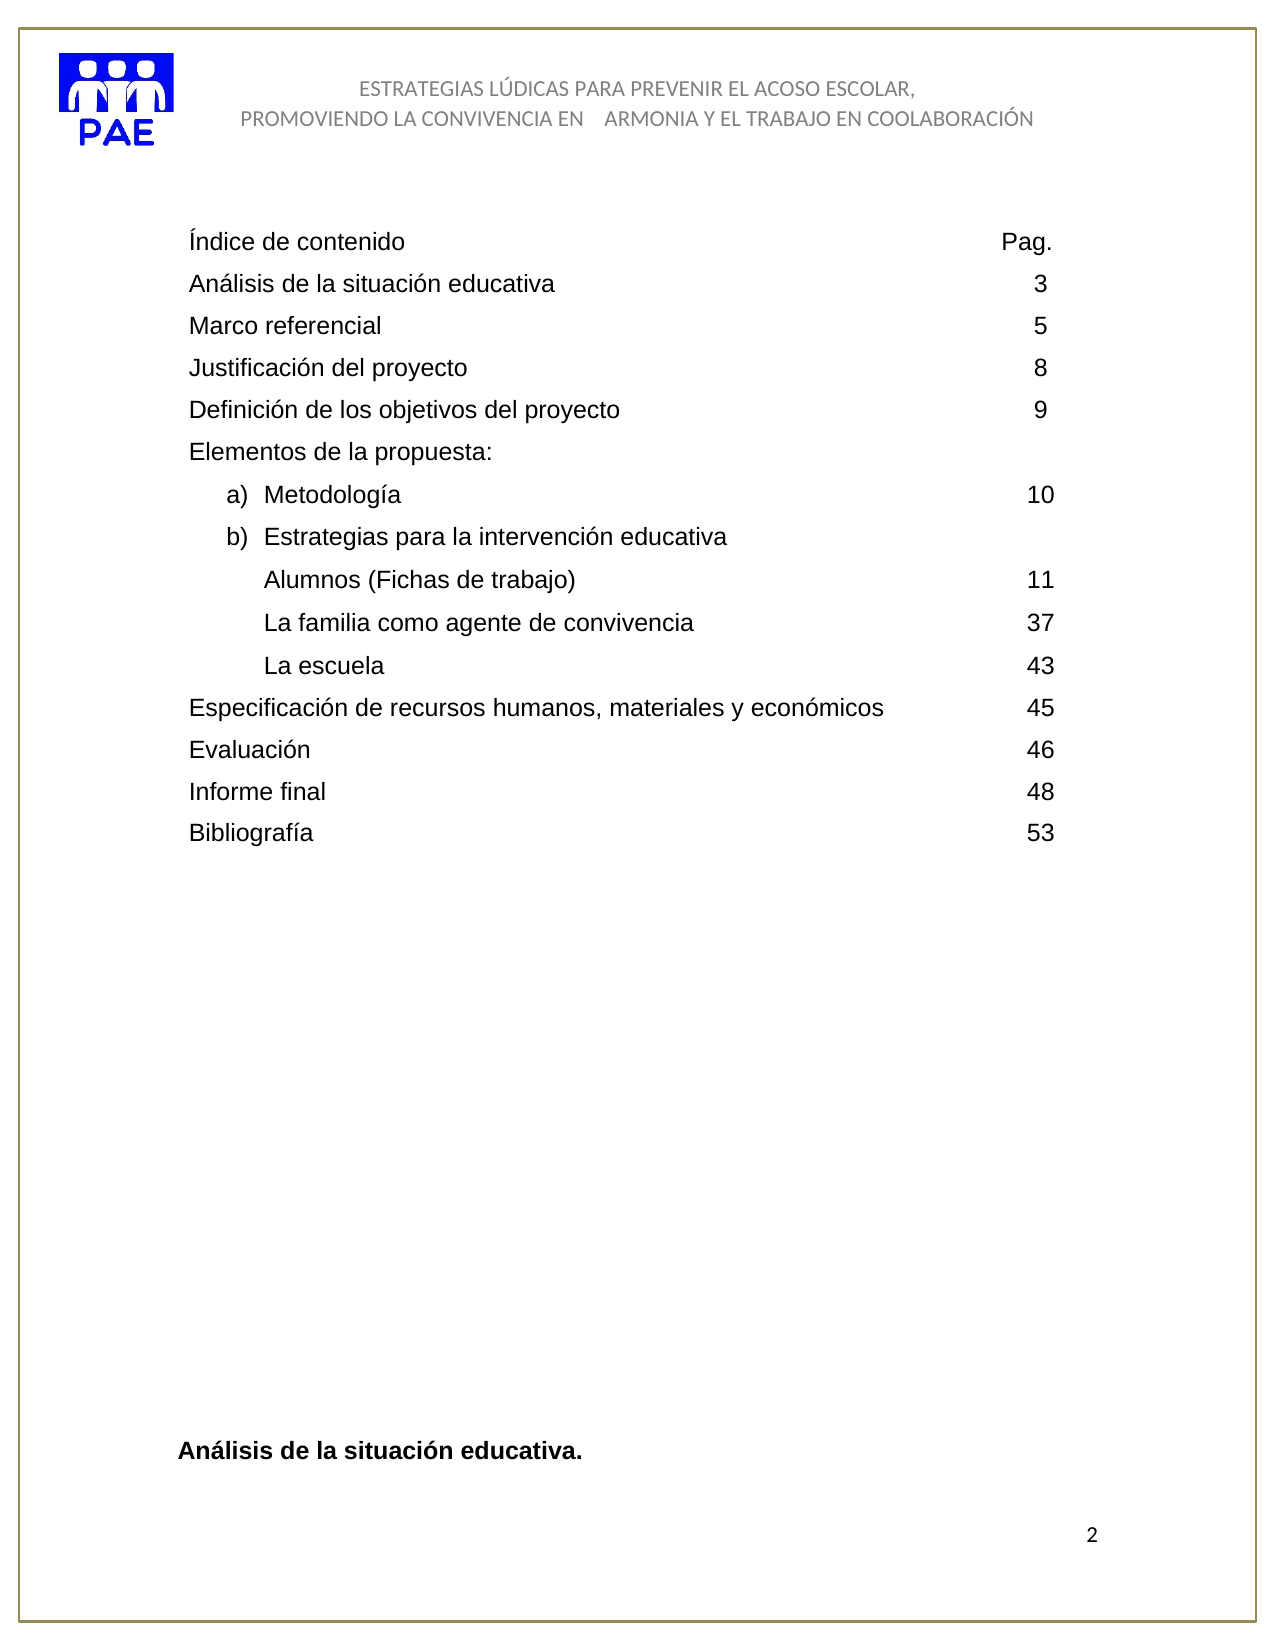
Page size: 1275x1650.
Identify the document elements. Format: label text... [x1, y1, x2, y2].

table_cell 53 [1015, 819, 1112, 860]
table_cell 9 [1015, 395, 1112, 437]
table_cell 5 [1015, 311, 1112, 353]
table_cell Bibliografía [177, 819, 1015, 860]
table_cell 48 [1015, 777, 1112, 818]
table_cell 11 37 43 [1015, 522, 1112, 693]
table_cell Marco referencial [177, 311, 1015, 353]
table_cell 3 [1015, 269, 1112, 311]
table_cell Definición de los objetivos del proyecto [177, 395, 1015, 437]
table_cell Evaluación [177, 735, 1015, 777]
table_cell 10 [1015, 437, 1112, 522]
table_cell 8 [1015, 353, 1112, 395]
table_cell Justificación del proyecto [177, 353, 1015, 395]
table_cell Informe final [177, 777, 1015, 818]
picture [57, 53, 174, 144]
table_cell 45 [1015, 693, 1112, 735]
table_cell Especificación de recursos humanos, materiales y económicos [177, 693, 1015, 735]
table_cell Elementos de la propuesta: Metodología [177, 437, 1015, 522]
table_cell 46 [1015, 735, 1112, 777]
table_cell Análisis de la situación educativa [177, 269, 1015, 311]
text Análisis de la situación educativa. [177, 1436, 1098, 1465]
table_header Índice de contenido Pag. [177, 227, 1112, 269]
table_cell Estrategias para la intervención educativa Alumnos (Fichas de trabajo) La familia como agente de convivencia La escuela [177, 522, 1015, 693]
